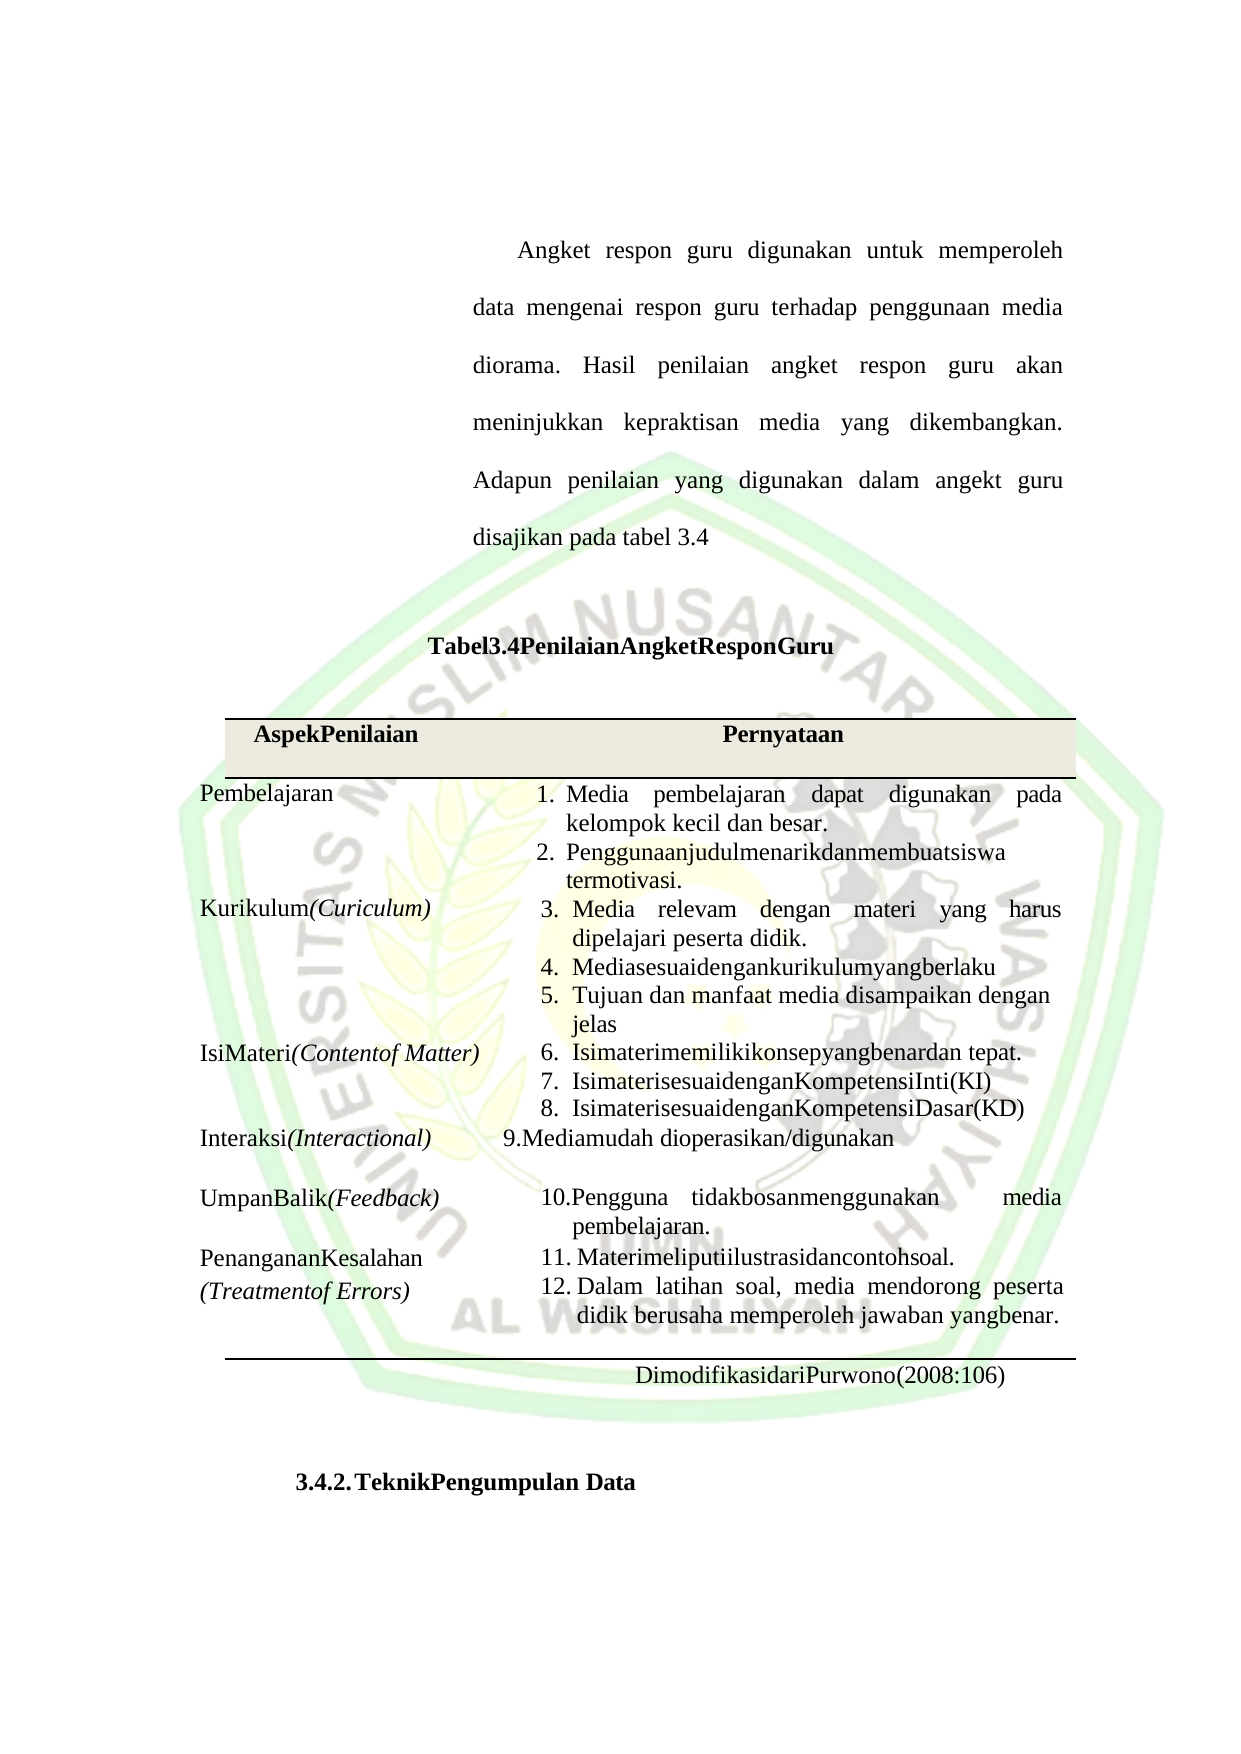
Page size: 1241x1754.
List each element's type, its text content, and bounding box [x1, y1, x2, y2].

text DimodifikasidariPurwono(2008:106) [635, 1360, 1166, 1389]
table_cell PenangananKesalahan (Treatmentof Errors) [225, 1242, 514, 1358]
table_cell Materimeliputiilustrasidancontohsoal. Dalam latihan soal, media mendorong peserta didik berusaha memperoleh jawaban yangbenar. [514, 1242, 1076, 1358]
text Angket respon guru digunakan untuk memperoleh data mengenai respon guru terhadap penggunaan media diorama. Hasil penilaian angket respon guru akan meninjukkan kepraktisan media yang dikembangkan. Adapun penilaian yang digunakan dalam angekt guru disajikan pada tabel 3.4 [473, 235, 1063, 551]
table_cell Media relevam dengan materi yang harus dipelajari peserta didik. Mediasesuaidengankurikulumyangberlaku Tujuan dan manfaat media disampaikan dengan jelas [514, 894, 1076, 1038]
table_cell Isimaterimemilikikonsepyangbenardan tepat. IsimaterisesuaidenganKompetensiInti(KI) IsimaterisesuaidenganKompetensiDasar(KD) [514, 1038, 1076, 1124]
table_cell 9.Mediamudah dioperasikan/digunakan [514, 1124, 1076, 1168]
subtitle TeknikPengumpulan Data [295, 1467, 1166, 1496]
table_cell UmpanBalik(Feedback) [225, 1168, 514, 1242]
subtitle Tabel3.4PenilaianAngketResponGuru [139, 631, 1122, 659]
table_header AspekPenilaian [225, 720, 514, 777]
table_cell Pembelajaran [225, 779, 514, 894]
table_cell Kurikulum(Curiculum) [225, 894, 514, 1038]
table_cell Interaksi(Interactional) [225, 1124, 514, 1168]
table_cell IsiMateri(Contentof Matter) [225, 1038, 514, 1124]
table_cell Media pembelajaran dapat digunakan pada kelompok kecil dan besar. Penggunaanjudulmenarikdanmembuatsiswa termotivasi. [514, 779, 1076, 894]
table_header Pernyataan [514, 720, 1076, 777]
table_cell 10.Pengguna tidakbosanmenggunakan media pembelajaran. [514, 1168, 1076, 1242]
